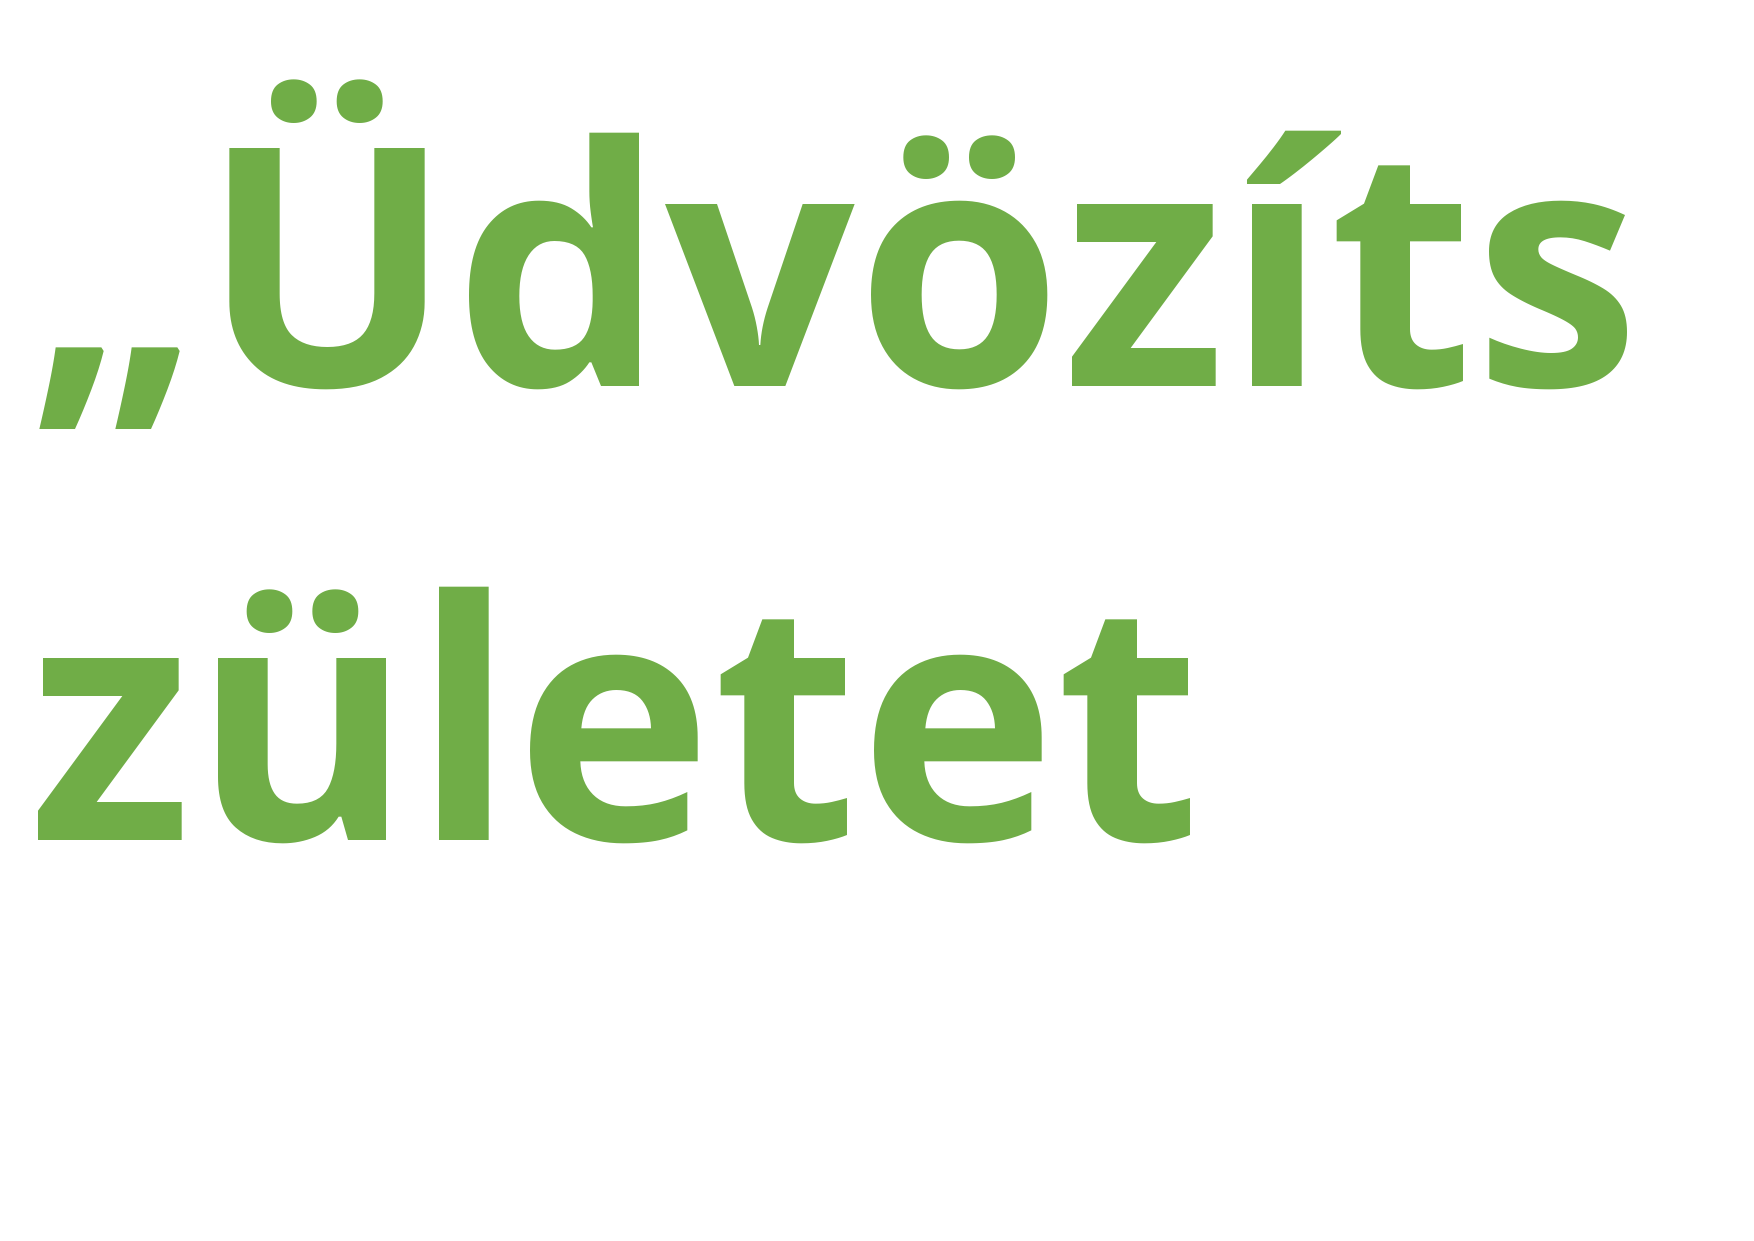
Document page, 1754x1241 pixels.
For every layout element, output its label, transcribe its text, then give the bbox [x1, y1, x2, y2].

text „Üdvözítszületet ma ő tnektek, akiazÚr Krisztus, a Dávid városáb [29, 29, 1724, 938]
